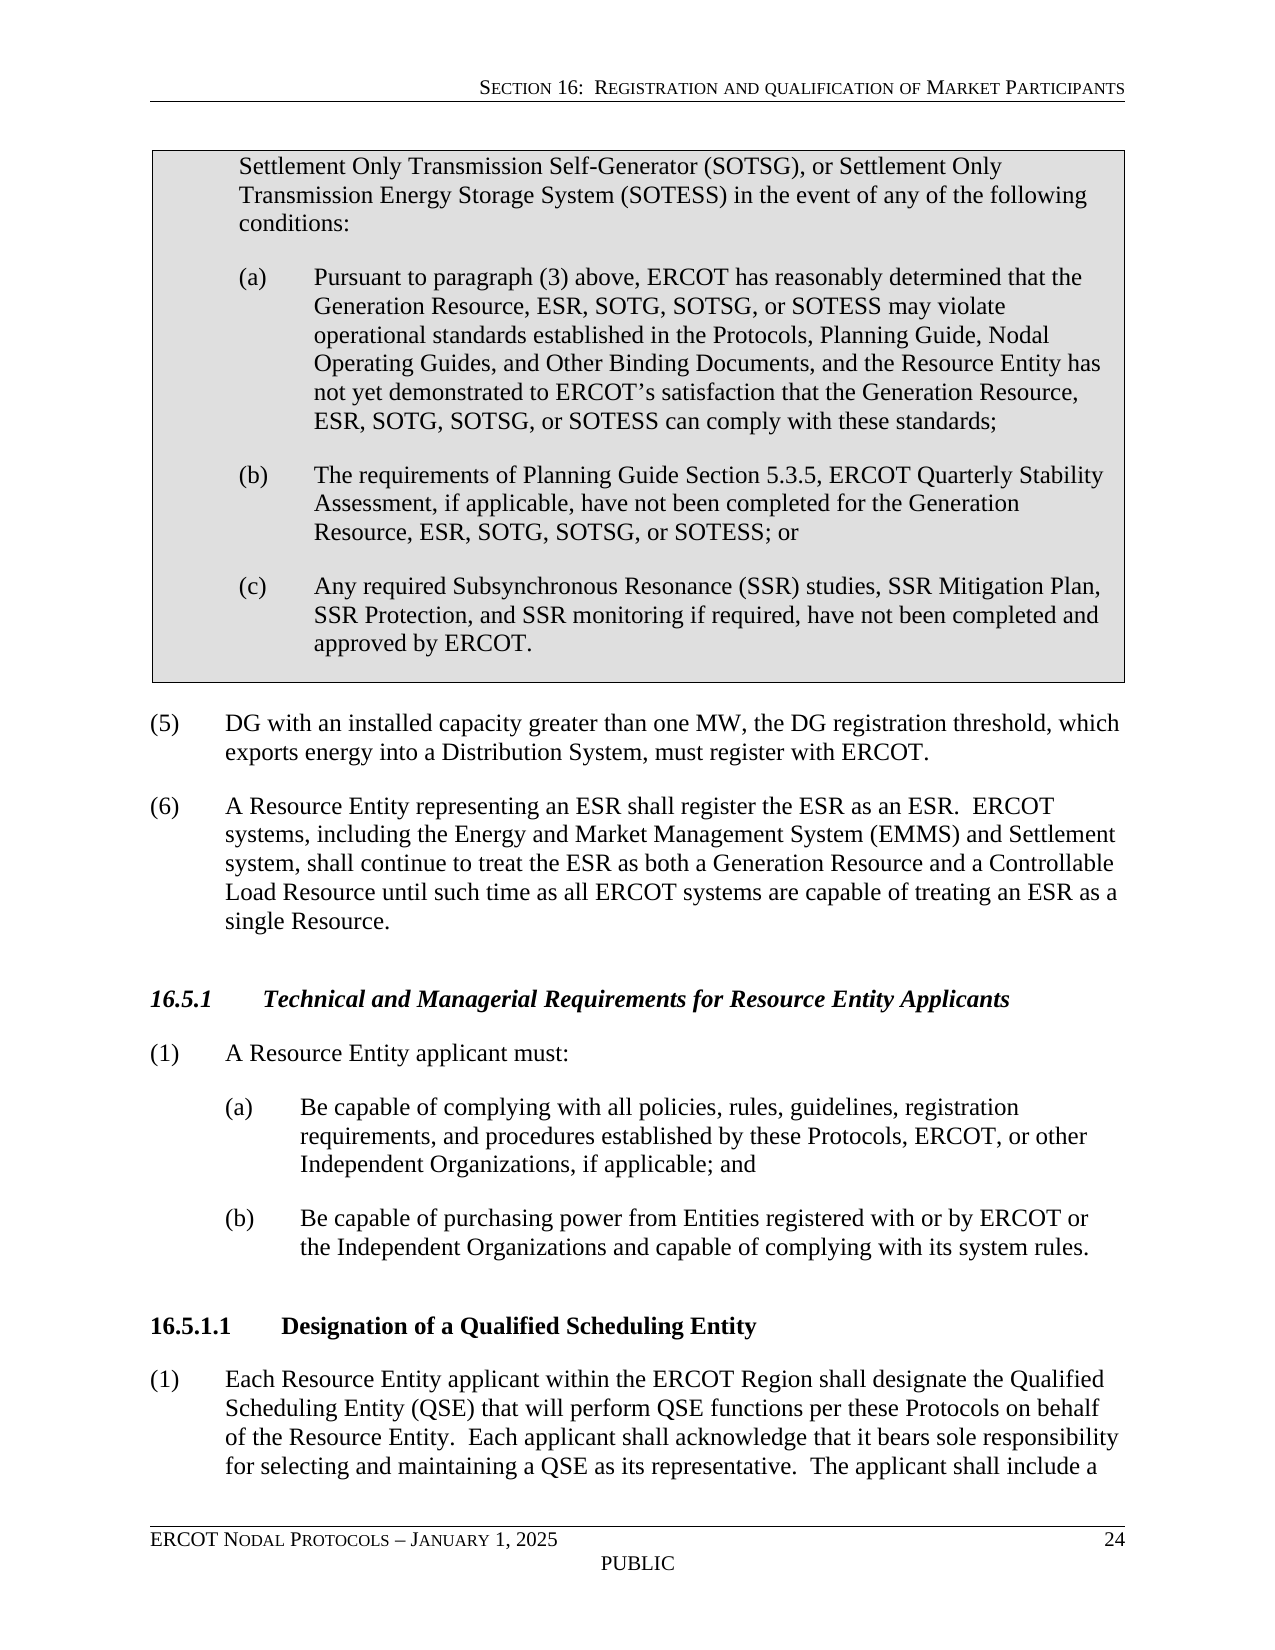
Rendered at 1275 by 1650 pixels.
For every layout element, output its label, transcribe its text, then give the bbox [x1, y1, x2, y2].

list (b) Be capable of purchasing power from Entities registered with or by ERCOT or the Independent Organizations and capable of complying with its system rules. [225, 1203, 1125, 1261]
text (1) A Resource Entity applicant must: [150, 1038, 1125, 1067]
text 16.5.1.1 Designation of a Qualified Scheduling Entity [150, 1311, 1125, 1339]
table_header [153, 151, 1124, 682]
text (5) DG with an installed capacity greater than one MW, the DG registration threshold, which exports energy into a Distribution System, must register with ERCOT. [150, 708, 1125, 766]
text (6) A Resource Entity representing an ESR shall register the ESR as an ESR. ERCOT systems, including the Energy and Market Management System (EMMS) and Settlement system, shall continue to treat the ESR as both a Generation Resource and a Controllable Load Resource until such time as all ERCOT systems are capable of treating an ESR as a single Resource. [150, 791, 1125, 934]
text 16.5.1 Technical and Managerial Requirements for Resource Entity Applicants [150, 984, 1125, 1013]
list (a) Be capable of complying with all policies, rules, guidelines, registration requirements, and procedures established by these Protocols, ERCOT, or other Independent Organizations, if applicable; and [225, 1092, 1125, 1178]
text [150, 1364, 1125, 1479]
